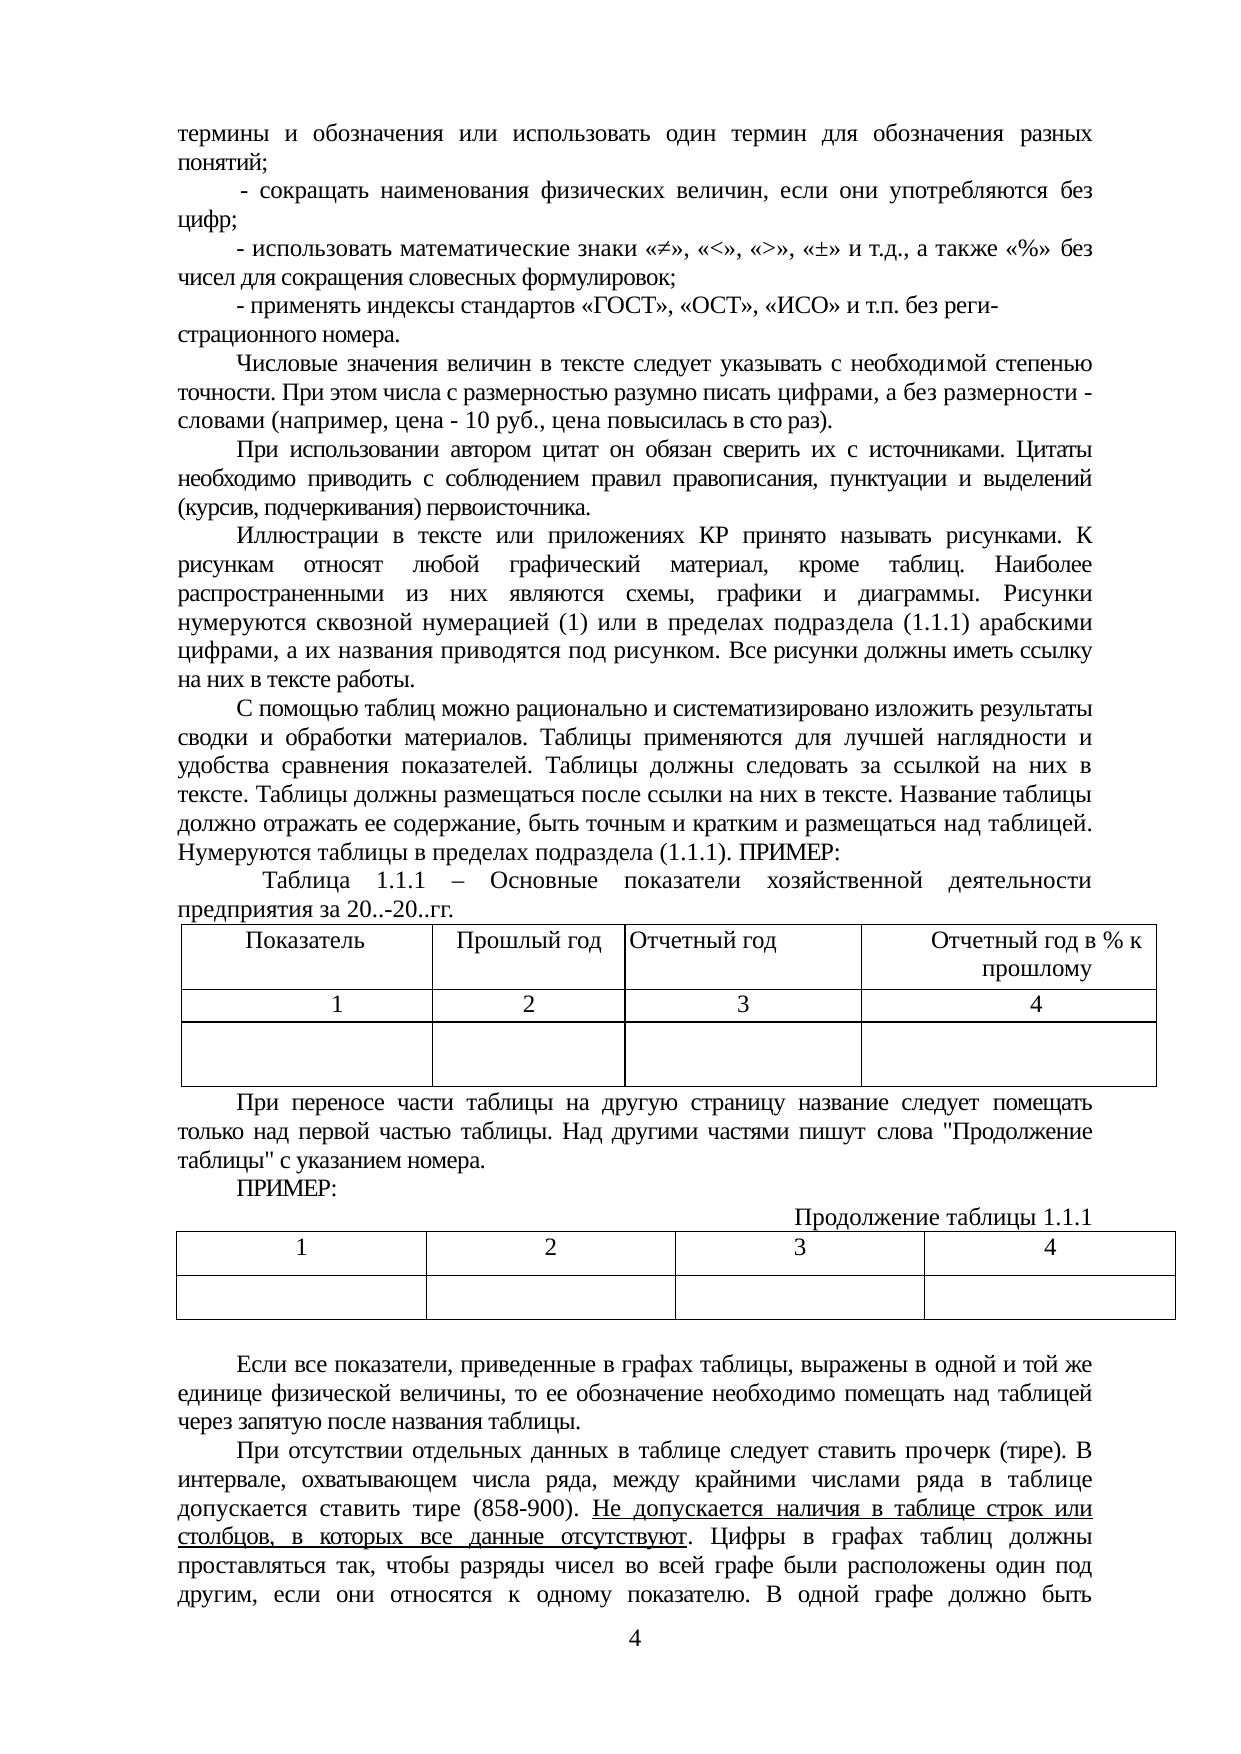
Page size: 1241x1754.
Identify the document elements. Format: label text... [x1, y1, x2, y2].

table_header 1 [177, 1232, 426, 1275]
table_cell 2 [433, 990, 624, 1021]
table_cell [626, 1023, 861, 1086]
text - сокращать наименования физических величин, если они употребляются без цифр; [177, 176, 1093, 233]
table_cell [427, 1276, 675, 1319]
table_header Прошлый год [433, 925, 624, 988]
text Продолжение таблицы 1.1.1 [177, 1202, 1093, 1231]
table_header Показатель [182, 925, 432, 988]
text ПРИМЕР: [177, 1173, 1093, 1202]
table_cell 4 [862, 990, 1156, 1021]
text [177, 118, 1093, 176]
text - применять индексы стандартов «ГОСТ», «ОСТ», «ИСО» и т.п. без регистрационного номера. [177, 291, 1093, 348]
text При использовании автором цитат он обязан сверить их с источниками. Цитаты необходимо приводить с соблюдением правил правописания, пунктуации и выделений (курсив, подчеркивания) первоисточника. [177, 434, 1093, 521]
text При переносе части таблицы на другую страницу название следует помещать только над первой частью таблицы. Над другими частями пишут слова "Продолжение таблицы" с указанием номера. [177, 1087, 1093, 1173]
table_cell [182, 1023, 432, 1086]
text Если все показатели, приведенные в графах таблицы, выражены в одной и той же единице физической величины, то ее обозначение необходимо помещать над таблицей через запятую после названия таблицы. [177, 1349, 1093, 1435]
table_cell 1 [182, 990, 432, 1021]
text Числовые значения величин в тексте следует указывать с необходимой степенью точности. При этом числа с размерностью разумно писать цифрами, а без размерности - словами (например, цена - 10 руб., цена повысилась в сто раз). [177, 348, 1093, 434]
text Таблица 1.1.1 – Основные показатели хозяйственной деятельности предприятия за 20..-20..гг. [177, 866, 1093, 923]
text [177, 1435, 1093, 1608]
table_header 2 [427, 1232, 675, 1275]
table_cell [433, 1023, 624, 1086]
table_cell [676, 1276, 924, 1319]
text - использовать математические знаки «≠», «<», «>», «±» и т.д., а также «%» без чисел для сокращения словесных формулировок; [177, 233, 1093, 291]
table_cell 3 [626, 990, 861, 1021]
table_header 3 [676, 1232, 924, 1275]
text С помощью таблиц можно рационально и систематизировано изложить результаты сводки и обработки материалов. Таблицы применяются для лучшей наглядности и удобства сравнения показателей. Таблицы должны следовать за ссылкой на них в тексте. Таблицы должны размещаться после ссылки на них в тексте. Название таблицы должно отражать ее содержание, быть точным и кратким и размещаться над таблицей. Нумеруются таблицы в пределах подраздела (1.1.1). ПРИМЕР: [177, 693, 1093, 866]
table_cell [177, 1276, 426, 1319]
table_header Отчетный год [626, 925, 861, 988]
table_cell [862, 1023, 1156, 1086]
table_header 4 [925, 1232, 1175, 1275]
table_cell [925, 1276, 1175, 1319]
text Иллюстрации в тексте или приложениях КР принято называть рисунками. К рисункам относят любой графический материал, кроме таблиц. Наиболее распространенными из них являются схемы, графики и диаграммы. Рисунки нумеруются сквозной нумерацией (1) или в пределах подраздела (1.1.1) арабскими цифрами, а их названия приводятся под рисунком. Все рисунки должны иметь ссылку на них в тексте работы. [177, 521, 1093, 693]
table_header Отчетный год в % к прошлому [862, 925, 1156, 988]
